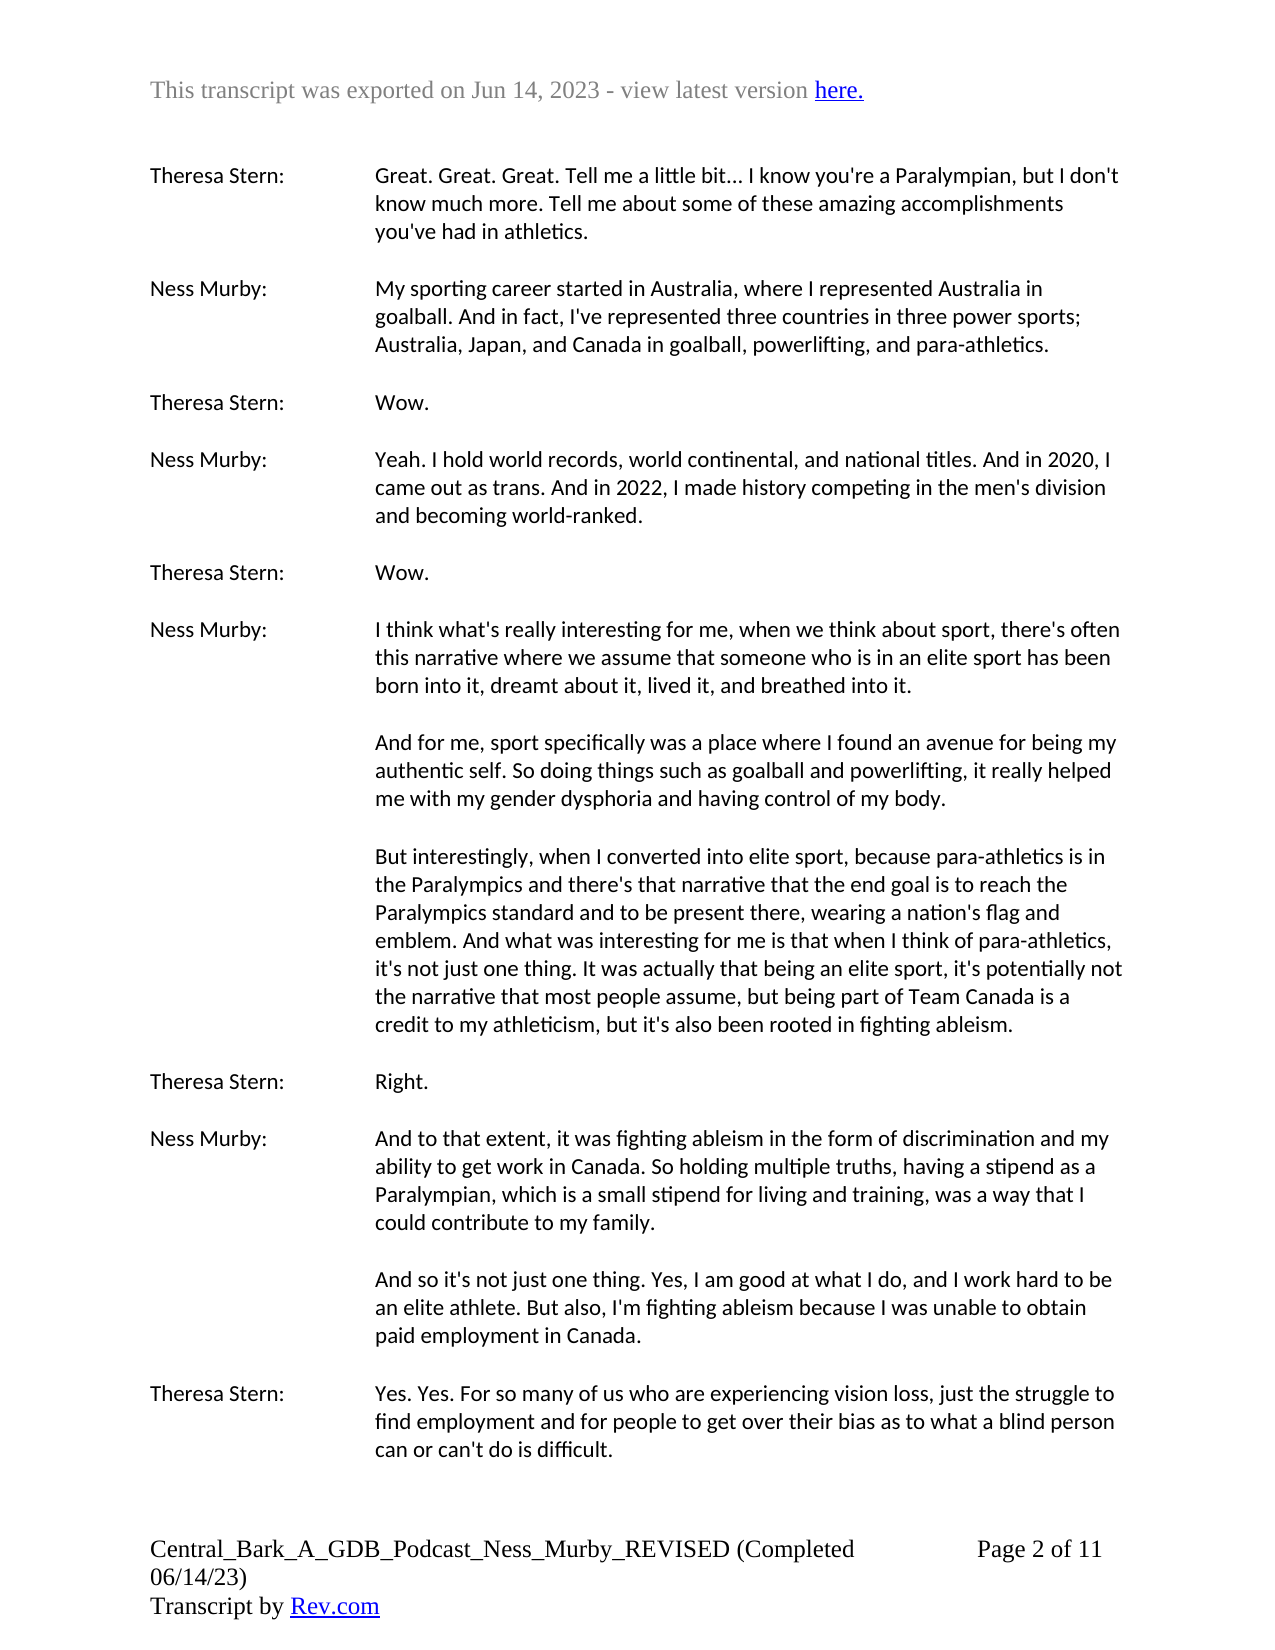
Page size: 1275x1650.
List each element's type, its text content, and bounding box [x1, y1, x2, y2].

text And so it's not just one thing. Yes, I am good at what I do, and I work hard to be an elite athlete. But also, I'm fighting ableism because I was unable to obtain paid employment in Canada. [150, 1266, 1125, 1349]
text But interestingly, when I converted into elite sport, because para-athletics is in the Paralympics and there's that narrative that the end goal is to reach the Paralympics standard and to be present there, wearing a nation's flag and emblem. And what was interesting for me is that when I think of para-athletics, it's not just one thing. It was actually that being an elite sport, it's potentially not the narrative that most people assume, but being part of Team Canada is a credit to my athleticism, but it's also been rooted in fighting ableism. [150, 842, 1125, 1038]
text Ness Murby: My sporting career started in Australia, where I represented Australia in goalball. And in fact, I've represented three countries in three power sports; Australia, Japan, and Canada in goalball, powerlifting, and para-athletics. [150, 274, 1125, 358]
text And for me, sport specifically was a place where I found an avenue for being my authentic self. So doing things such as goalball and powerlifting, it really helped me with my gender dysphoria and having control of my body. [150, 728, 1125, 813]
text Theresa Stern: Yes. Yes. For so many of us who are experiencing vision loss, just the struggle to find employment and for people to get over their bias as to what a blind person can or can't do is difficult. [150, 1379, 1125, 1463]
text Ness Murby: I think what's really interesting for me, when we think about sport, there's often this narrative where we assume that someone who is in an elite sport has been born into it, dreamt about it, lived it, and breathed into it. [150, 615, 1125, 699]
text Ness Murby: Yeah. I hold world records, world continental, and national titles. And in 2020, I came out as trans. And in 2022, I made history competing in the men's division and becoming world-ranked. [150, 445, 1125, 529]
text Theresa Stern: Wow. [150, 558, 1125, 586]
text Theresa Stern: Right. [150, 1067, 1125, 1095]
text Ness Murby: And to that extent, it was fighting ableism in the form of discrimination and my ability to get work in Canada. So holding multiple truths, having a stipend as a Paralympian, which is a small stipend for living and training, was a way that I could contribute to my family. [150, 1124, 1125, 1236]
text Theresa Stern: Great. Great. Great. Tell me a little bit... I know you're a Paralympian, but I don't know much more. Tell me about some of these amazing accomplishments you've had in athletics. [150, 161, 1125, 245]
text Theresa Stern: Wow. [150, 388, 1125, 416]
